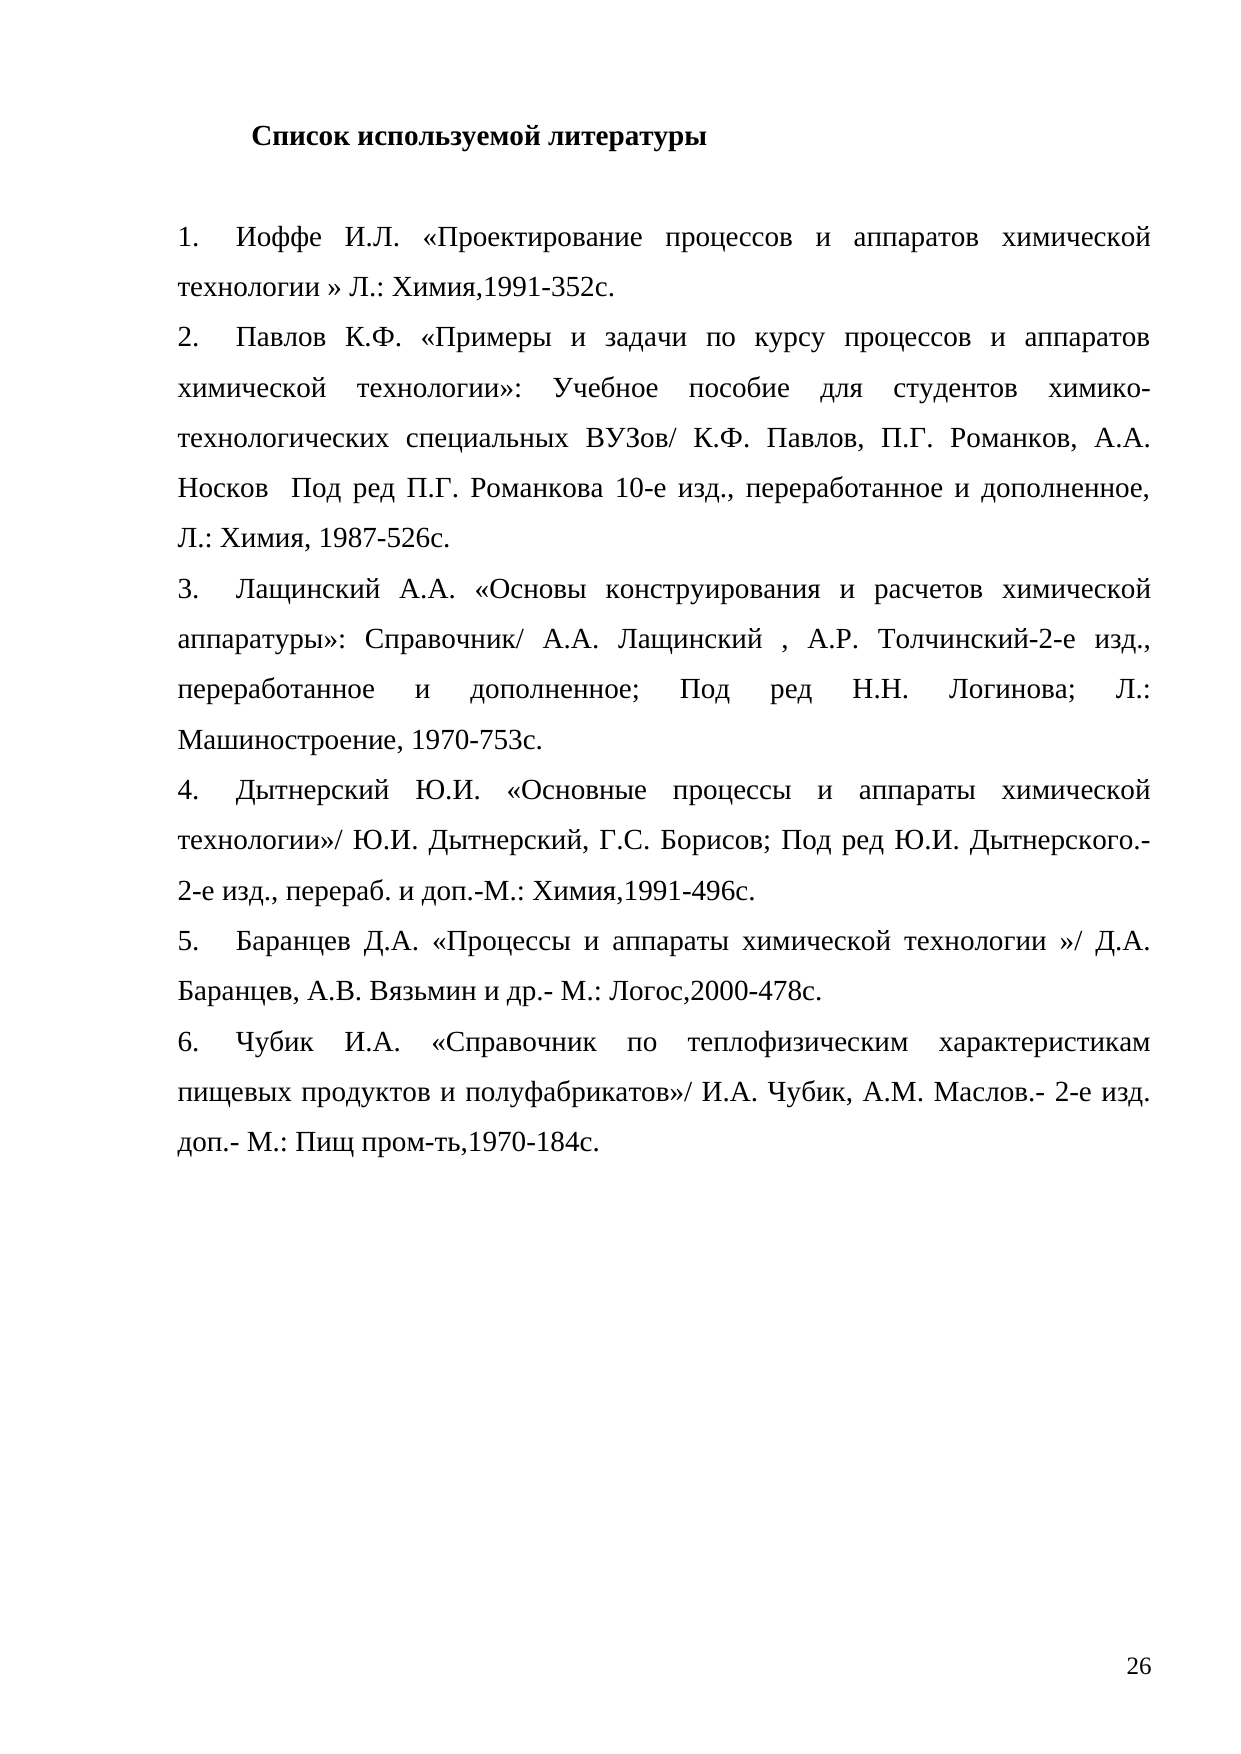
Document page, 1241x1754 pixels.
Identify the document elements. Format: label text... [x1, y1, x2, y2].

list Лащинский А.А. «Основы конструирования и расчетов химической аппаратуры»: Справочник/ А.А. Лащинский , А.Р. Толчинский-2-е изд., переработанное и дополненное; Под ред Н.Н. Логинова; Л.: Машиностроение, 1970-753с. [177, 571, 1152, 755]
text Список используемой литературы [177, 118, 1152, 152]
list Иоффе И.Л. «Проектирование процессов и аппаратов химической технологии » Л.: Химия,1991-352с. [177, 219, 1152, 303]
list Баранцев Д.А. «Процессы и аппараты химической технологии »/ Д.А. Баранцев, А.В. Вязьмин и др.- М.: Логос,2000-478с. [177, 923, 1152, 1007]
list Дытнерский Ю.И. «Основные процессы и аппараты химической технологии»/ Ю.И. Дытнерский, Г.С. Борисов; Под ред Ю.И. Дытнерского.-2-е изд., перераб. и доп.-М.: Химия,1991-496с. [177, 772, 1152, 906]
list Чубик И.А. «Справочник по теплофизическим характеристикам пищевых продуктов и полуфабрикатов»/ И.А. Чубик, А.М. Маслов.- 2-е изд. доп.- М.: Пищ пром-ть,1970-184с. [177, 1024, 1152, 1158]
list Павлов К.Ф. «Примеры и задачи по курсу процессов и аппаратов химической технологии»: Учебное пособие для студентов химико-технологических специальных ВУЗов/ К.Ф. Павлов, П.Г. Романков, А.А. Носков Под ред П.Г. Романкова 10-е изд., переработанное и дополненное, Л.: Химия, 1987-526с. [177, 319, 1152, 554]
